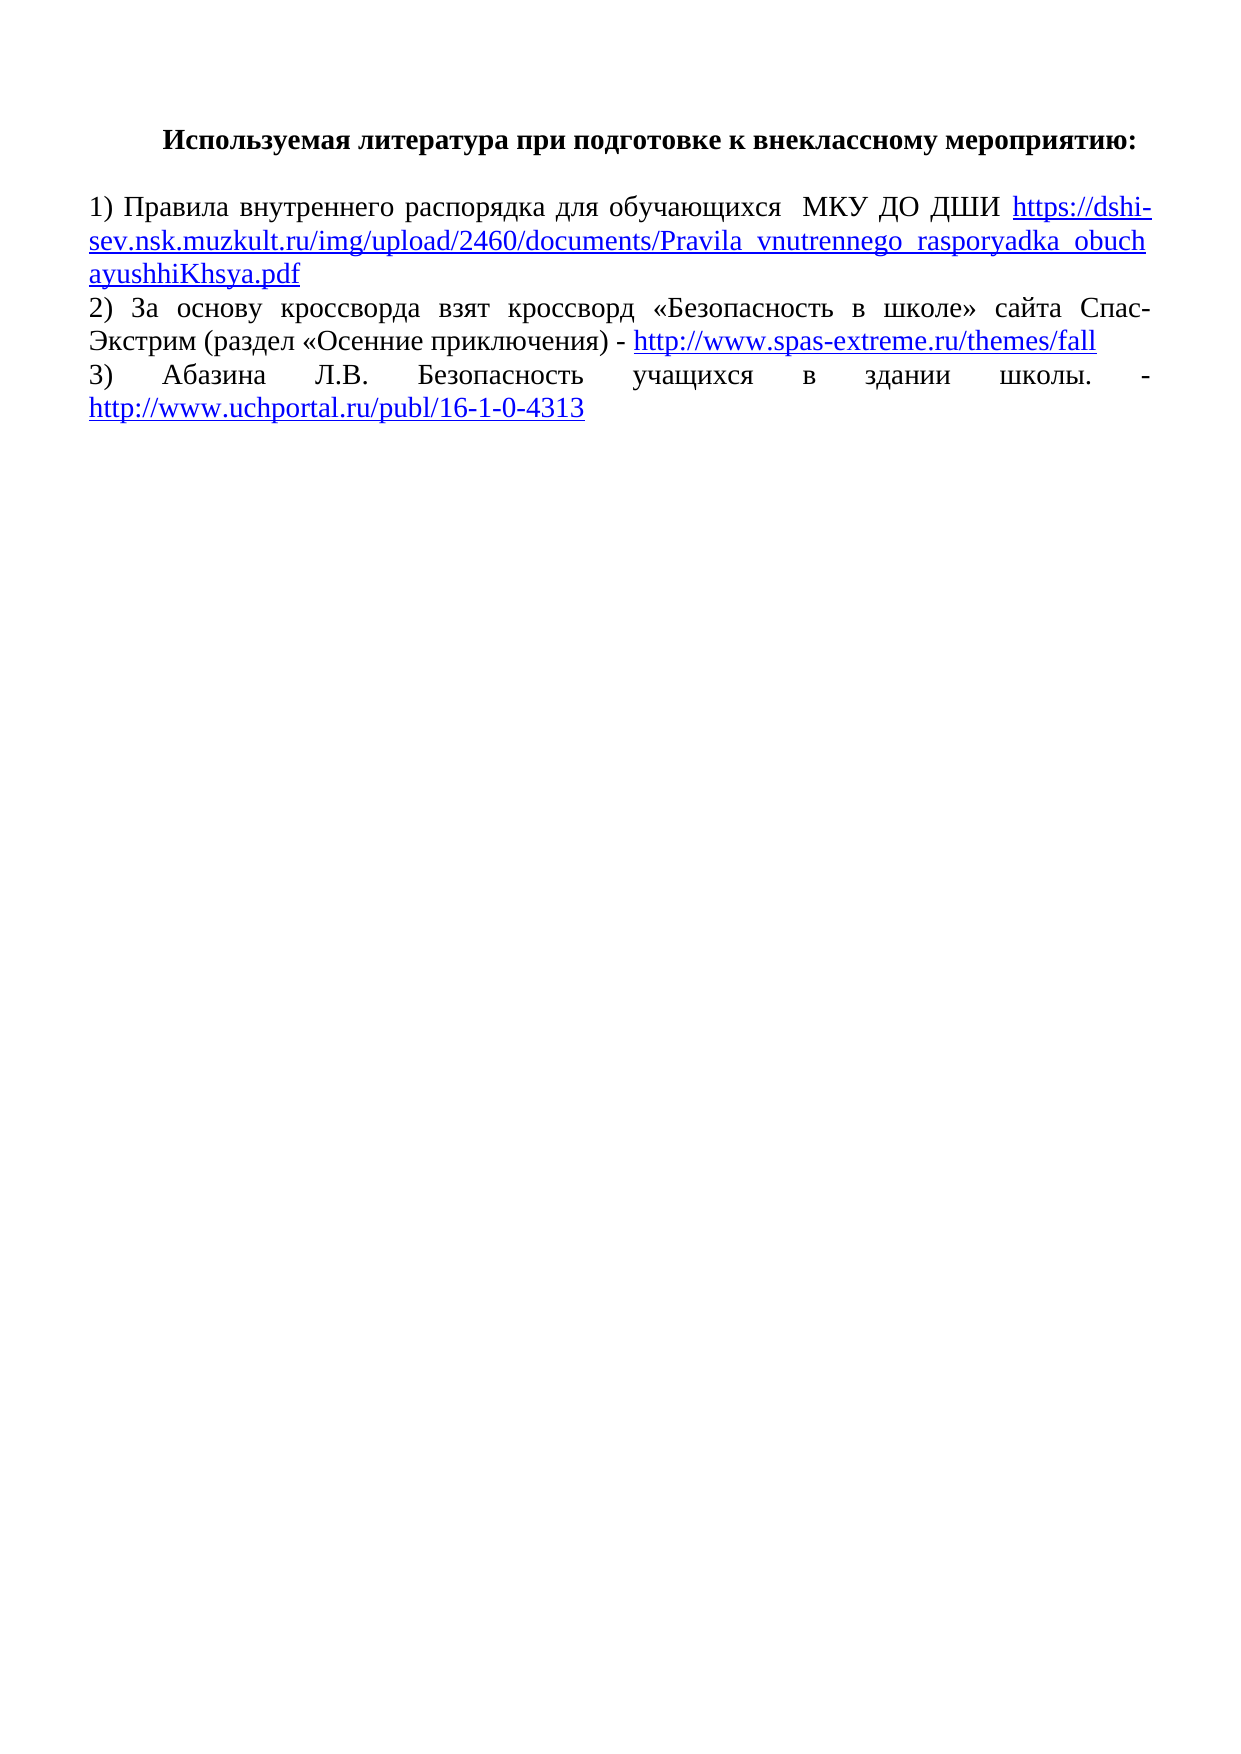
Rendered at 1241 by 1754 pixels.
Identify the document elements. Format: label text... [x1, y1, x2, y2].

text 2) За основу кроссворда взят кроссворд «Безопасность в школе» сайта Спас-Экстрим (раздел «Осенние приключения) - http://www.spas-extreme.ru/themes/fall [89, 290, 1152, 357]
text 1) Правила внутреннего распорядка для обучающихся МКУ ДО ДШИ https://dshi-sev.nsk.muzkult.ru/img/upload/2460/documents/Pravila_vnutrennego_rasporyadka_obuchayushhiKhsya.pdf [89, 189, 1152, 290]
text 3) Абазина Л.В. Безопасность учащихся в здании школы. - http://www.uchportal.ru/publ/16-1-0-4313 [89, 357, 1152, 424]
text Используемая литература при подготовке к внеклассному мероприятию: [89, 122, 1152, 156]
